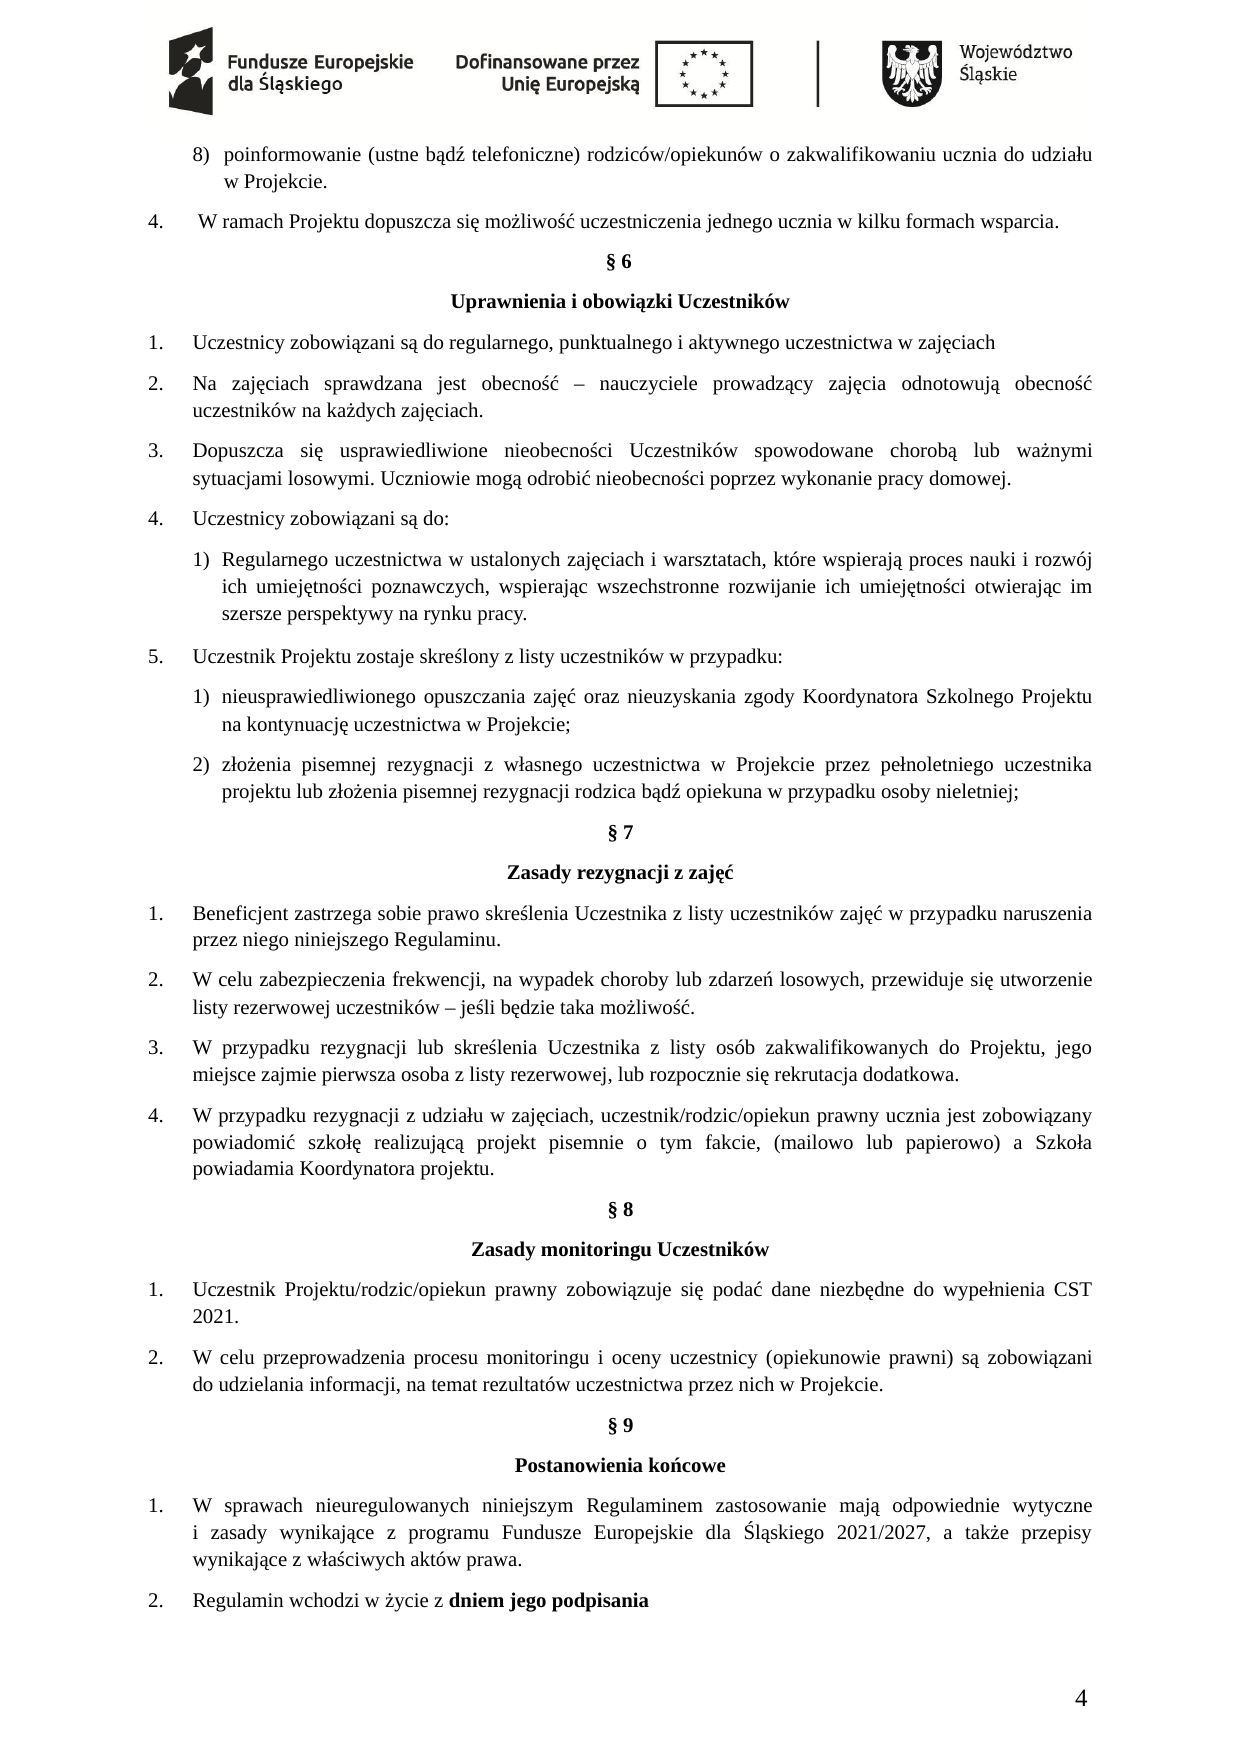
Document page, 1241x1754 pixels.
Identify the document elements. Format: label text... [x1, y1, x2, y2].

list Beneficjent zastrzega sobie prawo skreślenia Uczestnika z listy uczestników zajęć w przypadku naruszenia przez niego niniejszego Regulaminu. [148, 901, 1093, 951]
list Dopuszcza się usprawiedliwione nieobecności Uczestników spowodowane chorobą lub ważnymi sytuacjami losowymi. Uczniowie mogą odrobić nieobecności poprzez wykonanie pracy domowej. [148, 438, 1093, 489]
list Regularnego uczestnictwa w ustalonych zajęciach i warsztatach, które wspierają proces nauki i rozwój ich umiejętności poznawczych, wspierając wszechstronne rozwijanie ich umiejętności otwierając im szersze perspektywy na rynku pracy. [192, 547, 1093, 625]
list W przypadku rezygnacji lub skreślenia Uczestnika z listy osób zakwalifikowanych do Projektu, jego miejsce zajmie pierwsza osoba z listy rezerwowej, lub rozpocznie się rekrutacja dodatkowa. [148, 1035, 1093, 1086]
list Regulamin wchodzi w życie z dniem jego podpisania [148, 1588, 1093, 1612]
list Na zajęciach sprawdzana jest obecność – nauczyciele prowadzący zajęcia odnotowują obecność uczestników na każdych zajęciach. [148, 370, 1093, 422]
text § 9 [148, 1413, 1092, 1437]
text Zasady monitoringu Uczestników [471, 1237, 1093, 1261]
list Uczestnik Projektu zostaje skreślony z listy uczestników w przypadku: [148, 644, 1093, 668]
text § 6 [606, 249, 1093, 273]
list Uczestnik Projektu/rodzic/opiekun prawny zobowiązuje się podać dane niezbędne do wypełnienia CST 2021. [148, 1277, 1093, 1328]
list złożenia pisemnej rezygnacji z własnego uczestnictwa w Projekcie przez pełnoletniego uczestnika projektu lub złożenia pisemnej rezygnacji rodzica bądź opiekuna w przypadku osoby nieletniej; [192, 752, 1093, 803]
picture [147, 6, 1093, 137]
list W sprawach nieuregulowanych niniejszym Regulaminem zastosowanie mają odpowiednie wytyczne i zasady wynikające z programu Fundusze Europejskie dla Śląskiego 2021/2027, a także przepisy wynikające z właściwych aktów prawa. [148, 1493, 1093, 1571]
list W przypadku rezygnacji z udziału w zajęciach, uczestnik/rodzic/opiekun prawny ucznia jest zobowiązany powiadomić szkołę realizującą projekt pisemnie o tym fakcie, (mailowo lub papierowo) a Szkoła powiadamia Koordynatora projektu. [148, 1103, 1093, 1180]
list nieusprawiedliwionego opuszczania zajęć oraz nieuzyskania zgody Koordynatora Szkolnego Projektu na kontynuację uczestnictwa w Projekcie; [192, 684, 1093, 736]
text Postanowienia końcowe [514, 1453, 1093, 1477]
list W ramach Projektu dopuszcza się możliwość uczestniczenia jednego ucznia w kilku formach wsparcia. [148, 209, 1093, 233]
list W celu przeprowadzenia procesu monitoringu i oceny uczestnicy (opiekunowie prawni) są zobowiązani do udzielania informacji, na temat rezultatów uczestnictwa przez nich w Projekcie. [148, 1345, 1093, 1396]
text Zasady rezygnacji z zajęć [507, 860, 1093, 884]
list Uczestnicy zobowiązani są do: [148, 506, 1093, 530]
text § 7 [148, 820, 1092, 844]
text Uprawnienia i obowiązki Uczestników [450, 289, 1093, 313]
text § 8 [148, 1197, 1092, 1221]
list Uczestnicy zobowiązani są do regularnego, punktualnego i aktywnego uczestnictwa w zajęciach [148, 330, 1093, 354]
list poinformowanie (ustne bądź telefoniczne) rodziców/opiekunów o zakwalifikowaniu ucznia do udziału w Projekcie. [192, 142, 1093, 193]
list W celu zabezpieczenia frekwencji, na wypadek choroby lub zdarzeń losowych, przewiduje się utworzenie listy rezerwowej uczestników – jeśli będzie taka możliwość. [148, 967, 1093, 1019]
